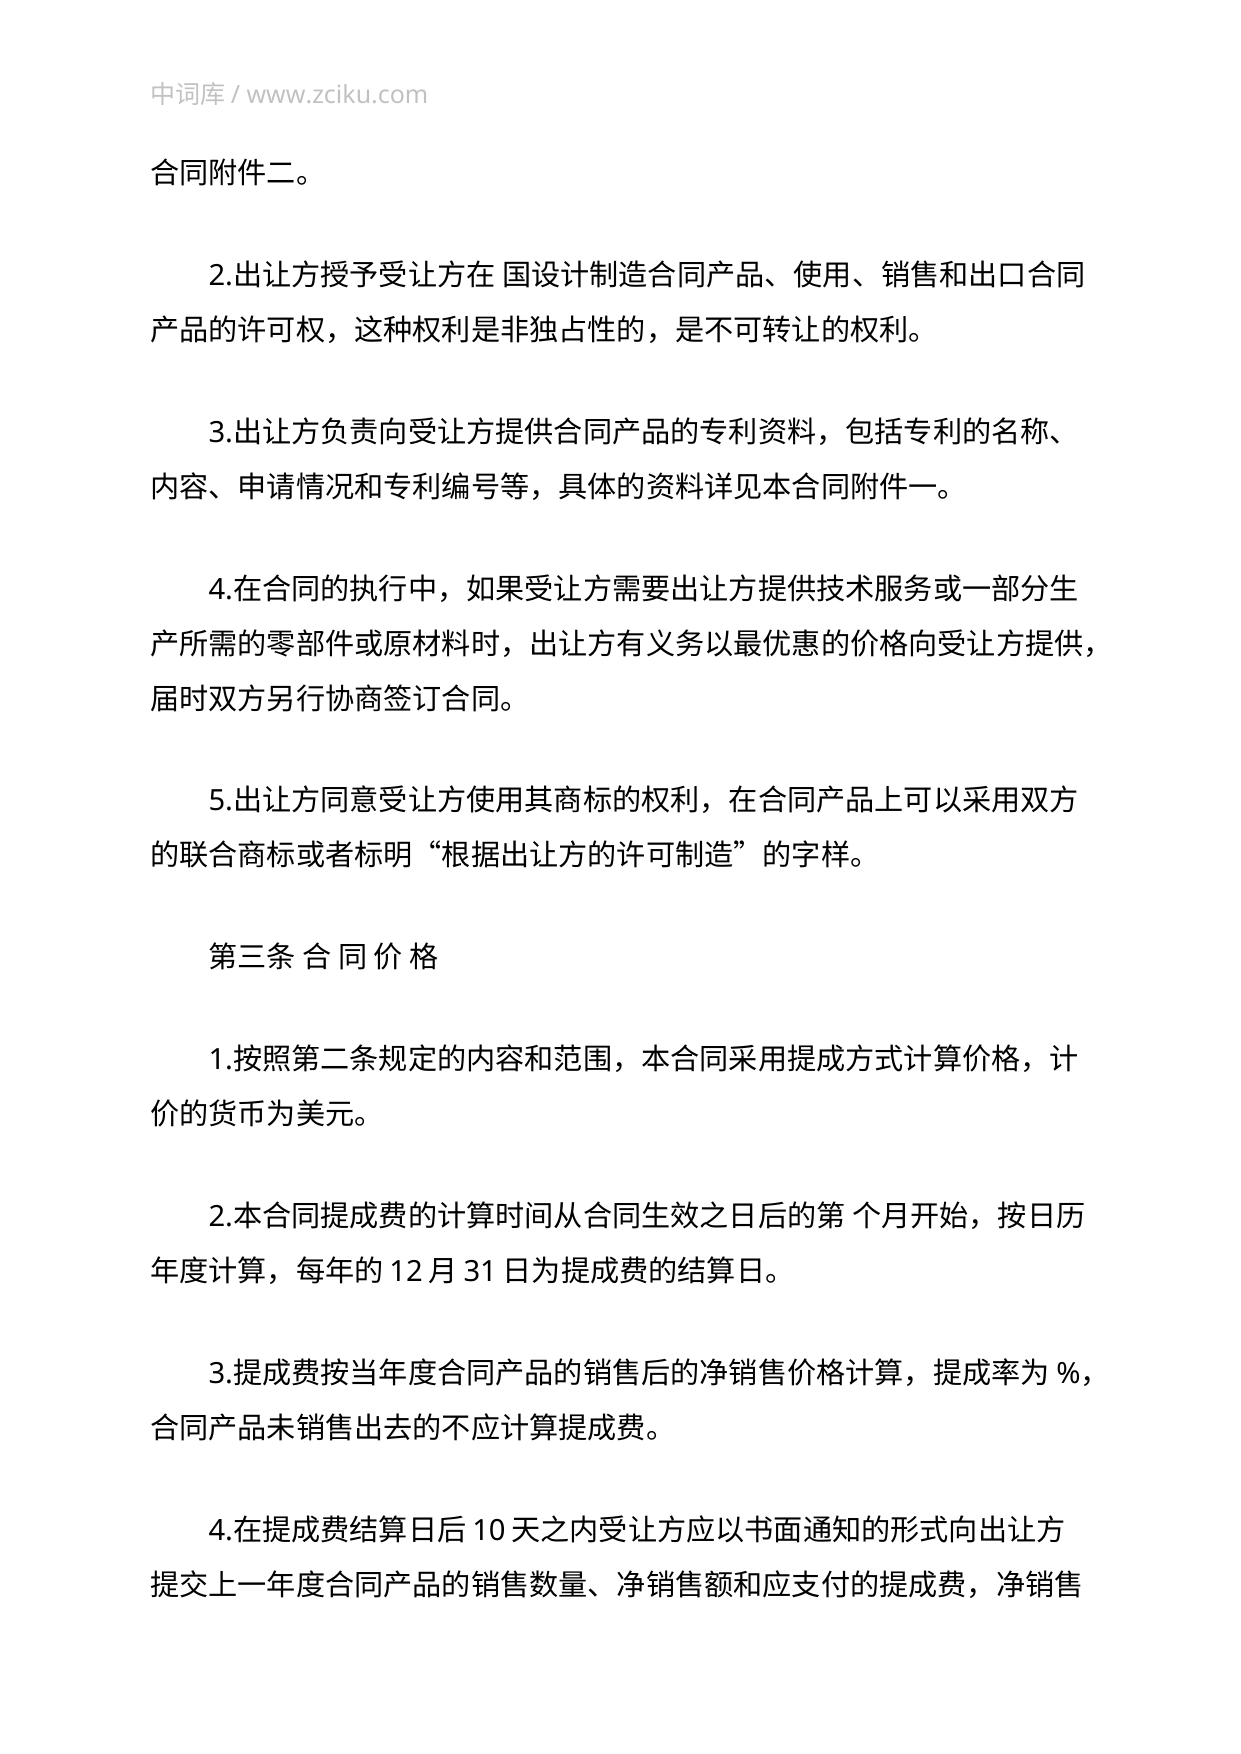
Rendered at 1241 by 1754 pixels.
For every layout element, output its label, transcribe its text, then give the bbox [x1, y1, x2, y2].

text 3.提成费按当年度合同产品的销售后的净销售价格计算，提成率为 %，合同产品未销售出去的不应计算提成费。 [150, 1349, 1090, 1447]
text 2.出让方授予受让方在 国设计制造合同产品、使用、销售和出口合同产品的许可权，这种权利是非独占性的，是不可转让的权利。 [150, 252, 1090, 349]
text 第三条 合 同 价 格 [150, 934, 1090, 976]
text 1.按照第二条规定的内容和范围，本合同采用提成方式计算价格，计价的货币为美元。 [150, 1036, 1090, 1133]
text 3.出让方负责向受让方提供合同产品的专利资料，包括专利的名称、内容、申请情况和专利编号等，具体的资料详见本合同附件一。 [150, 408, 1090, 506]
text 2.本合同提成费的计算时间从合同生效之日后的第 个月开始，按日历年度计算，每年的12月31日为提成费的结算日。 [150, 1192, 1090, 1290]
text 4.在合同的执行中，如果受让方需要出让方提供技术服务或一部分生产所需的零部件或原材料时，出让方有义务以最优惠的价格向受让方提供，届时双方另行协商签订合同。 [150, 565, 1090, 717]
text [150, 150, 1090, 192]
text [150, 1506, 1090, 1603]
text 5.出让方同意受让方使用其商标的权利，在合同产品上可以采用双方的联合商标或者标明“根据出让方的许可制造”的字样。 [150, 777, 1090, 874]
